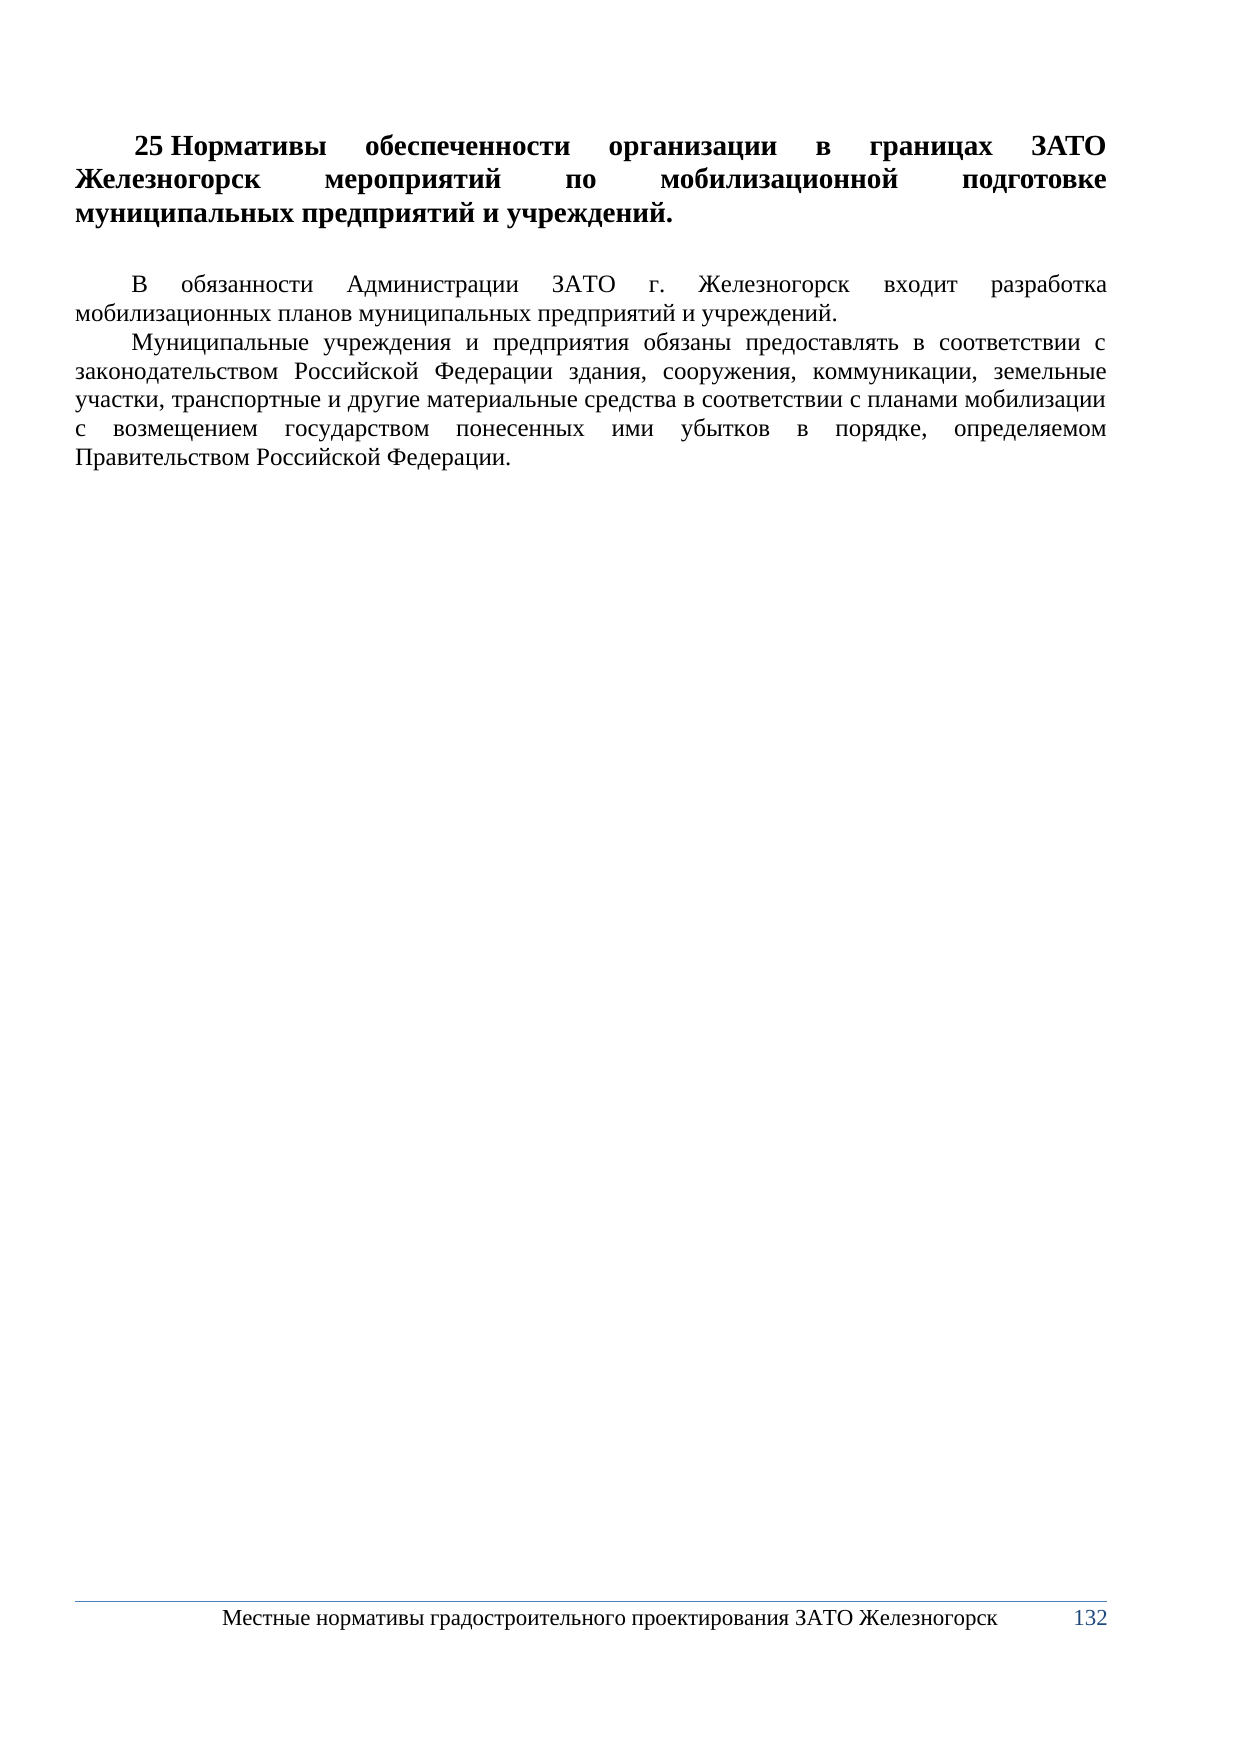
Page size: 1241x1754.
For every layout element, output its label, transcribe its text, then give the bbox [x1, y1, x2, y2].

text В обязанности Администрации ЗАТО г. Железногорск входит разработка мобилизационных планов муниципальных предприятий и учреждений. [75, 269, 1107, 327]
subtitle Нормативы обеспеченности организации в границах ЗАТО Железногорск мероприятий по мобилизационной подготовке муниципальных предприятий и учреждений. [75, 128, 1107, 228]
text Муниципальные учреждения и предприятия обязаны предоставлять в соответствии с законодательством Российской Федерации здания, сооружения, коммуникации, земельные участки, транспортные и другие материальные средства в соответствии с планами мобилизации с возмещением государством понесенных ими убытков в порядке, определяемом Правительством Российской Федерации. [75, 327, 1107, 471]
